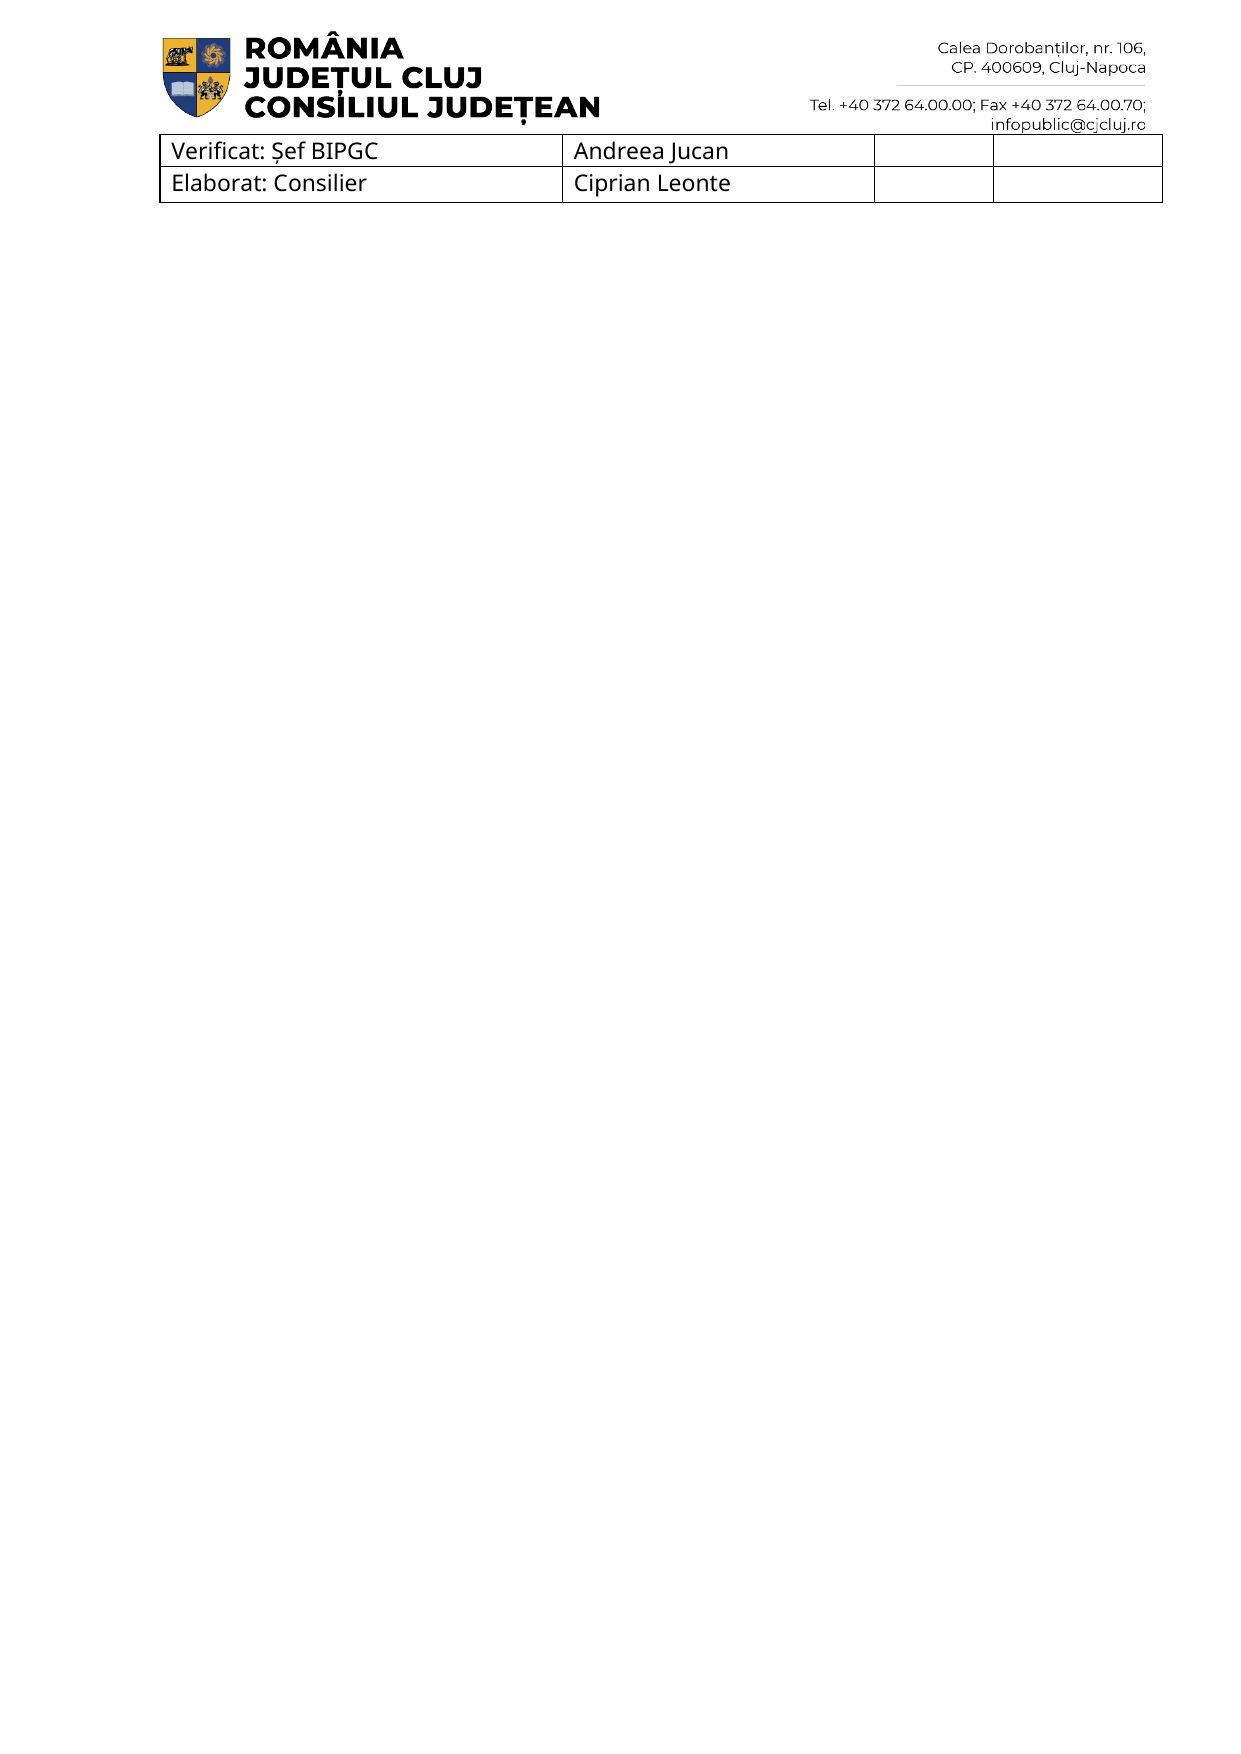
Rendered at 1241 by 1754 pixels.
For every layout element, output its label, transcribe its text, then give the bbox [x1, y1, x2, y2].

table_cell [994, 135, 1162, 166]
table_cell Ciprian Leonte [563, 167, 874, 202]
table_cell [875, 135, 993, 166]
table_cell [994, 167, 1162, 202]
picture [809, 40, 1145, 134]
table_cell Andreea Jucan [563, 135, 874, 166]
table_cell Verificat: Șef BIPGC [161, 135, 562, 166]
table_cell [875, 167, 993, 202]
picture [162, 31, 600, 125]
table_cell Elaborat: Consilier [161, 167, 562, 202]
